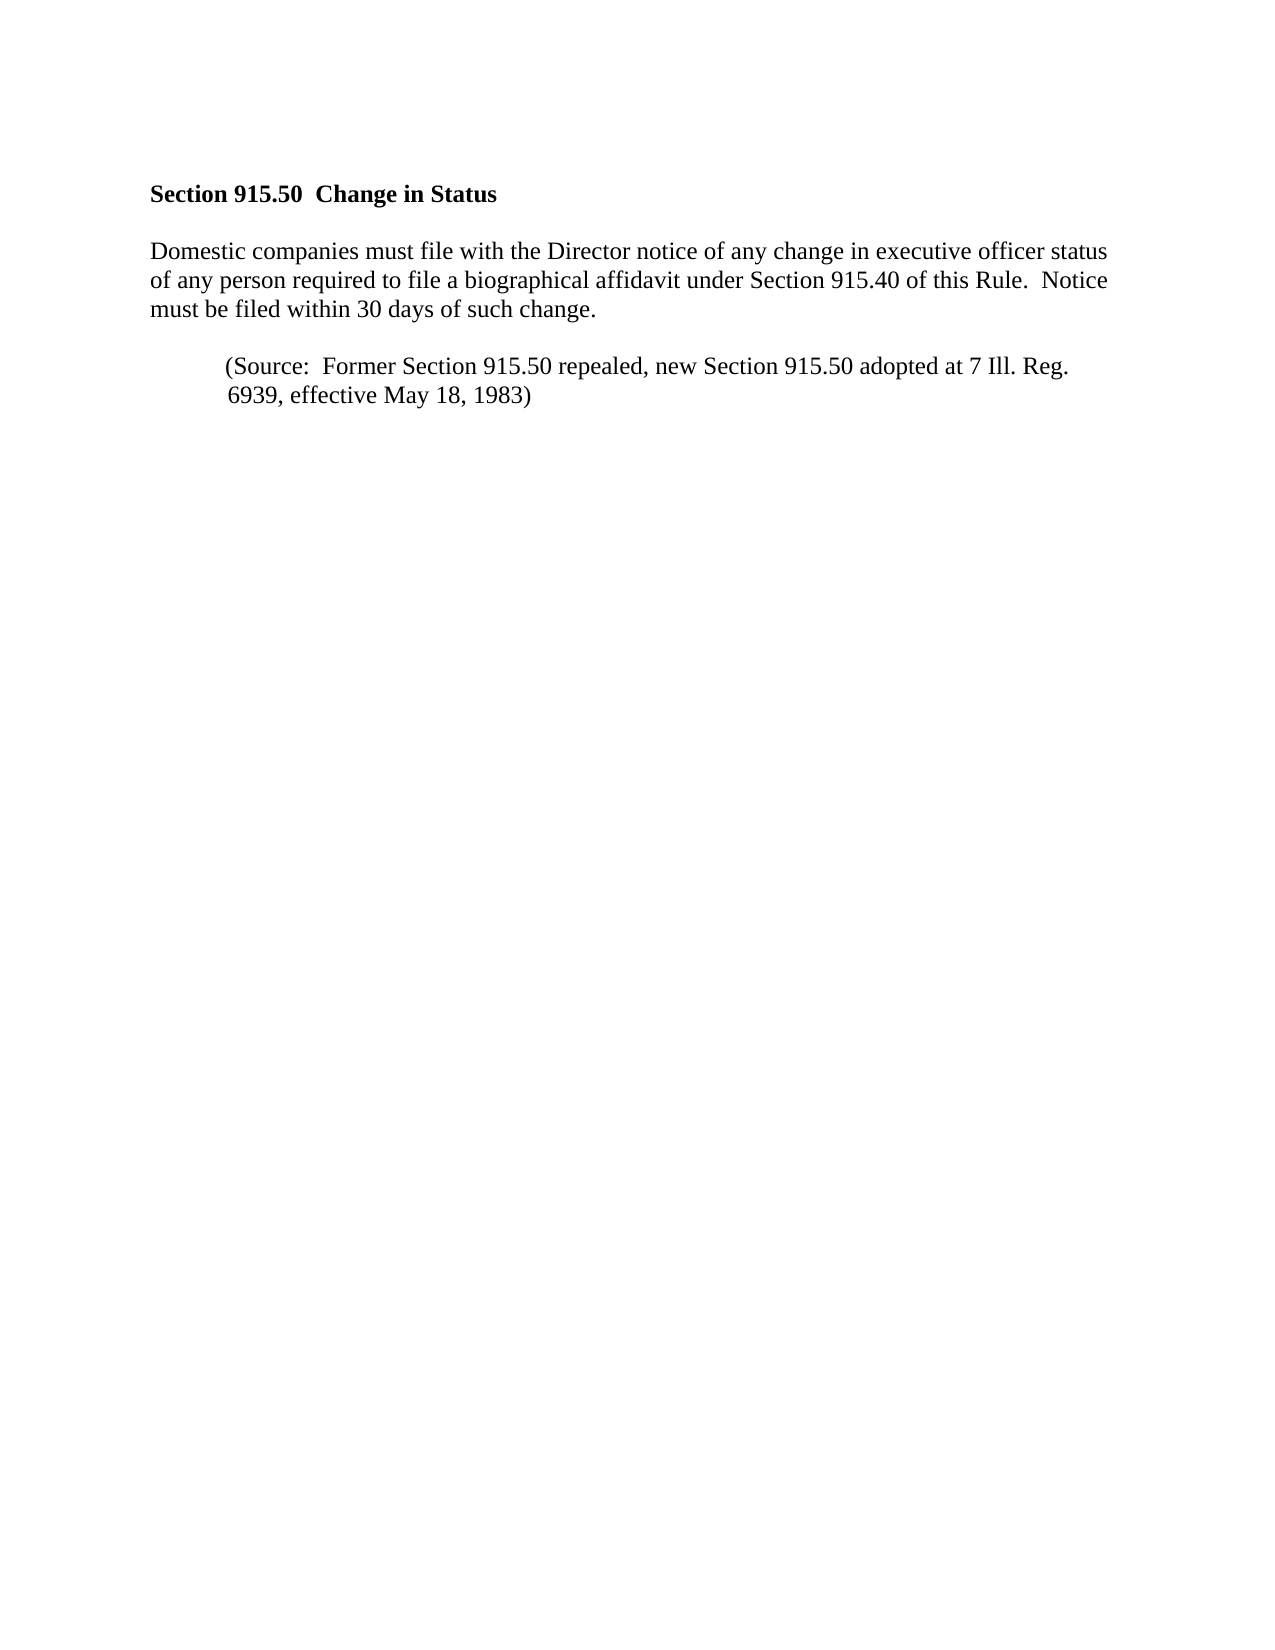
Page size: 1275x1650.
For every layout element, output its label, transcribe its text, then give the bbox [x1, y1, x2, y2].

text (Source: Former Section 915.50 repealed, new Section 915.50 adopted at 7 Ill. Reg. 6939, effective May 18, 1983) [225, 351, 1125, 409]
text Domestic companies must file with the Director notice of any change in executive officer status of any person required to file a biographical affidavit under Section 915.40 of this Rule. Notice must be filed within 30 days of such change. [150, 236, 1125, 322]
text Section 915.50 Change in Status [150, 179, 1125, 207]
